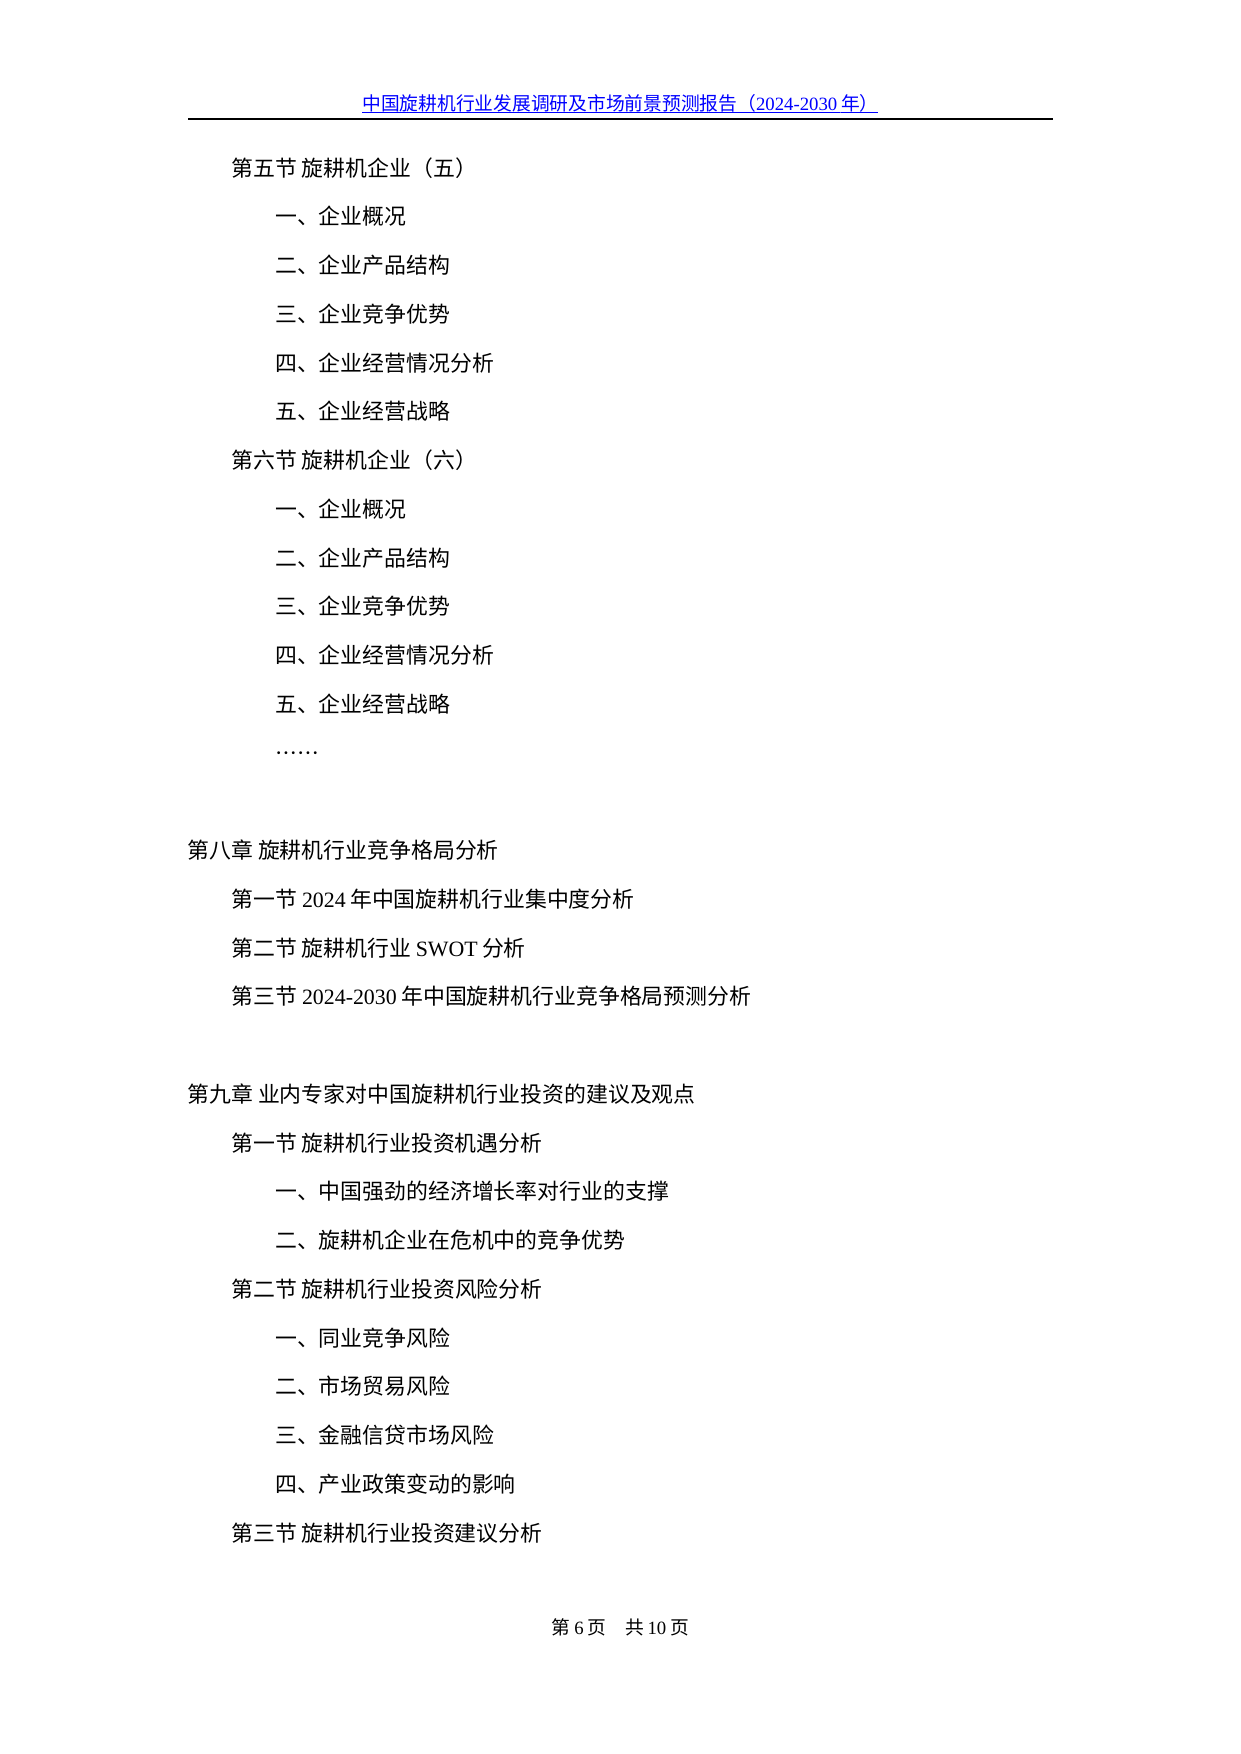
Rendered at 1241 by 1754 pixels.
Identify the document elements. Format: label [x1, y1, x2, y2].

text [187, 150, 1053, 1548]
